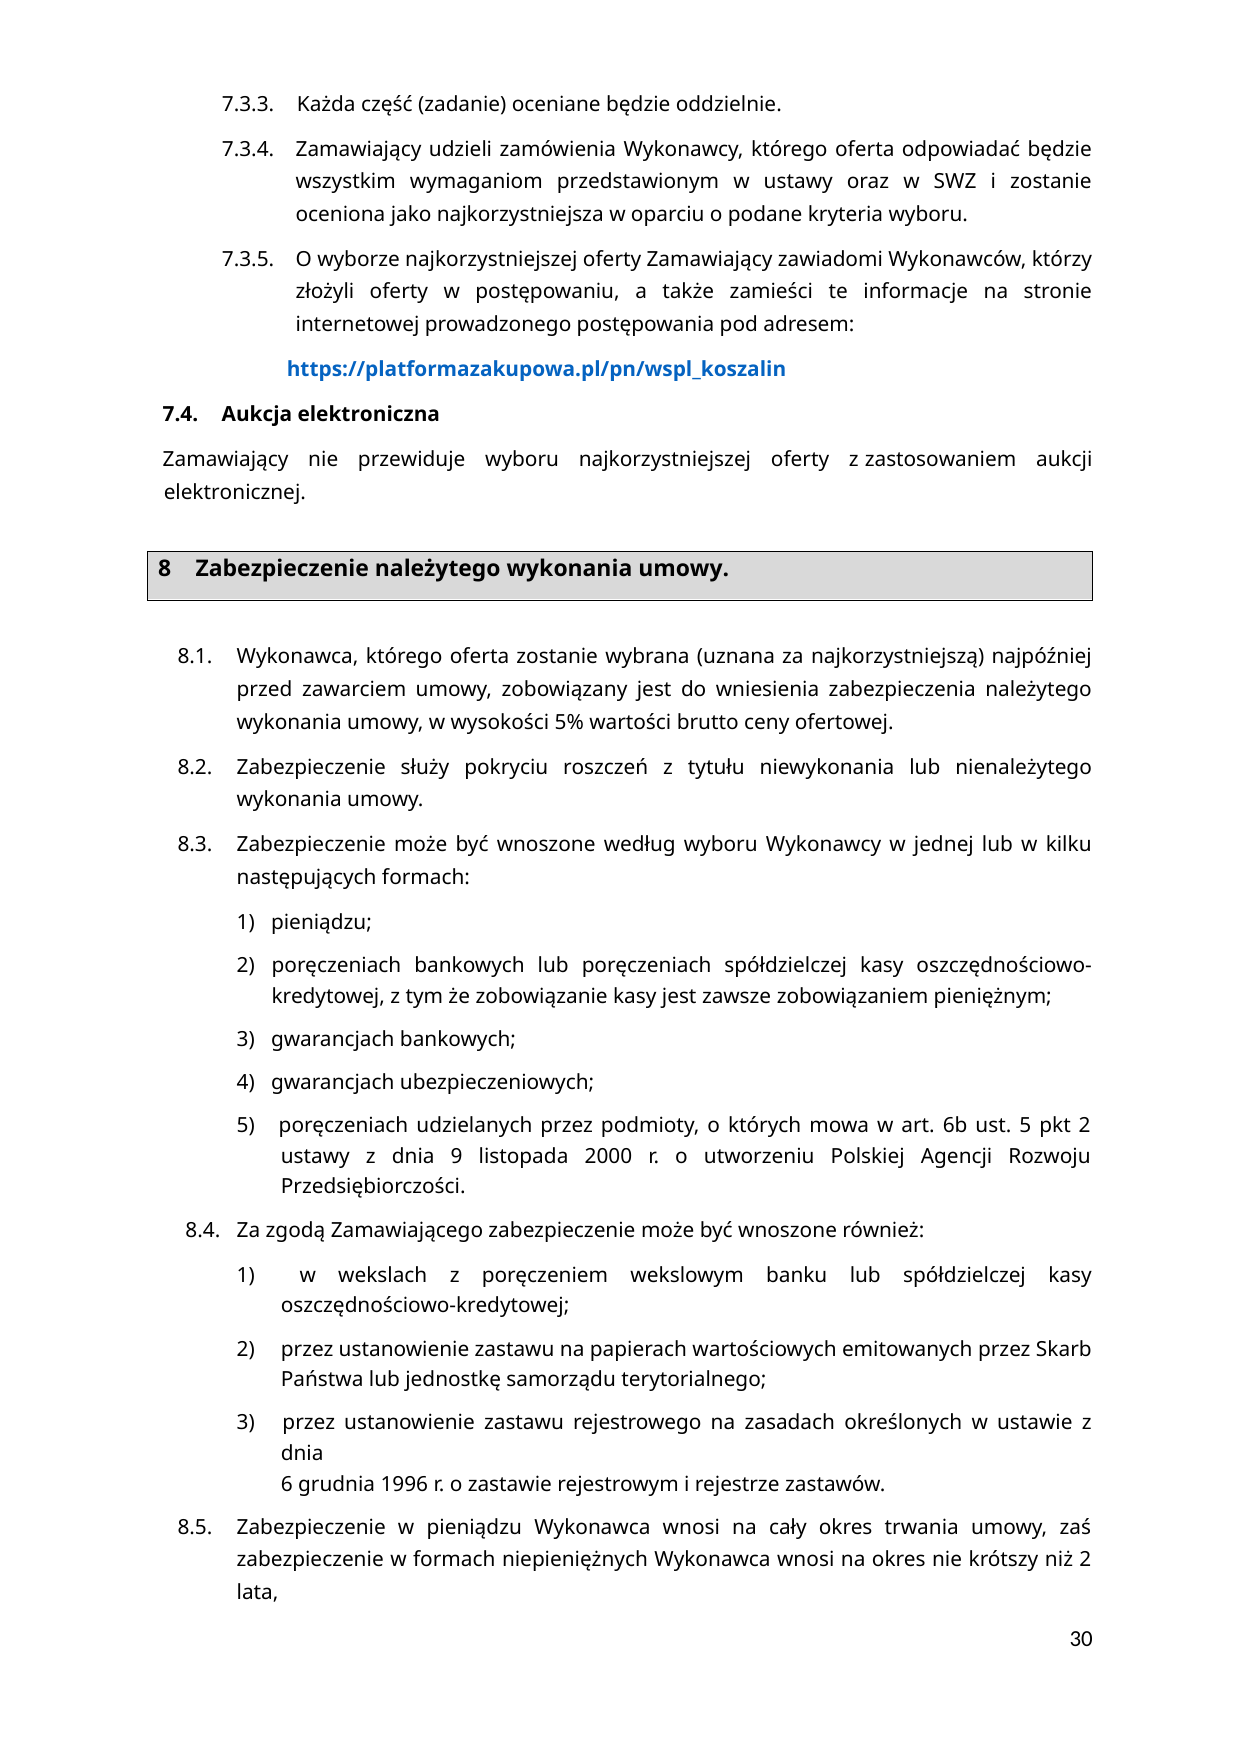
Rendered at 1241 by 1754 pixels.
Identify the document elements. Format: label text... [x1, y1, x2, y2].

list Za zgodą Zamawiającego zabezpieczenie może być wnoszone również: [185, 1215, 1092, 1243]
list 1) pieniądzu; [223, 907, 1092, 936]
list Zabezpieczenie może być wnoszone według wyboru Wykonawcy w jednej lub w kilku następujących formach: [177, 829, 1092, 891]
list 2) poręczeniach bankowych lub poręczeniach spółdzielczej kasy oszczędnościowo-kredytowej, z tym że zobowiązanie kasy jest zawsze zobowiązaniem pieniężnym; [236, 950, 1092, 1009]
text 7.4. Aukcja elektroniczna [148, 399, 1092, 428]
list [177, 1512, 1092, 1605]
table_header Zabezpieczenie należytego wykonania umowy. [148, 552, 1092, 599]
text Zamawiający nie przewiduje wyboru najkorzystniejszej oferty z zastosowaniem aukcji elektronicznej. [162, 444, 1092, 506]
list 1) w wekslach z poręczeniem wekslowym banku lub spółdzielczej kasy oszczędnościowo-kredytowej; [236, 1260, 1092, 1319]
list 3) gwarancjach bankowych; [223, 1024, 1092, 1053]
list Każda część (zadanie) oceniane będzie oddzielnie. [222, 89, 1092, 117]
list 2) przez ustanowienie zastawu na papierach wartościowych emitowanych przez Skarb Państwa lub jednostkę samorządu terytorialnego; [236, 1334, 1092, 1393]
list 5) poręczeniach udzielanych przez podmioty, o których mowa w art. 6b ust. 5 pkt 2 ustawy z dnia 9 listopada 2000 r. o utworzeniu Polskiej Agencji Rozwoju Przedsiębiorczości. [236, 1110, 1092, 1200]
text 7.3.4. Zamawiający udzieli zamówienia Wykonawcy, którego oferta odpowiadać będzie wszystkim wymaganiom przedstawionym w ustawy oraz w SWZ i zostanie oceniona jako najkorzystniejsza w oparciu o podane kryteria wyboru. [222, 134, 1092, 227]
list 4) gwarancjach ubezpieczeniowych; [223, 1067, 1092, 1096]
text https://platformazakupowa.pl/pn/wspl_koszalin [222, 354, 1092, 383]
list 3) przez ustanowienie zastawu rejestrowego na zasadach określonych w ustawie z dnia 6 grudnia 1996 r. o zastawie rejestrowym i rejestrze zastawów. [236, 1407, 1092, 1497]
text 7.3.5. O wyborze najkorzystniejszej oferty Zamawiający zawiadomi Wykonawców, którzy złożyli oferty w postępowaniu, a także zamieści te informacje na stronie internetowej prowadzonego postępowania pod adresem: [222, 244, 1092, 338]
list Wykonawca, którego oferta zostanie wybrana (uznana za najkorzystniejszą) najpóźniej przed zawarciem umowy, zobowiązany jest do wniesienia zabezpieczenia należytego wykonania umowy, w wysokości 5% wartości brutto ceny ofertowej. [177, 642, 1092, 735]
list Zabezpieczenie służy pokryciu roszczeń z tytułu niewykonania lub nienależytego wykonania umowy. [177, 752, 1092, 813]
